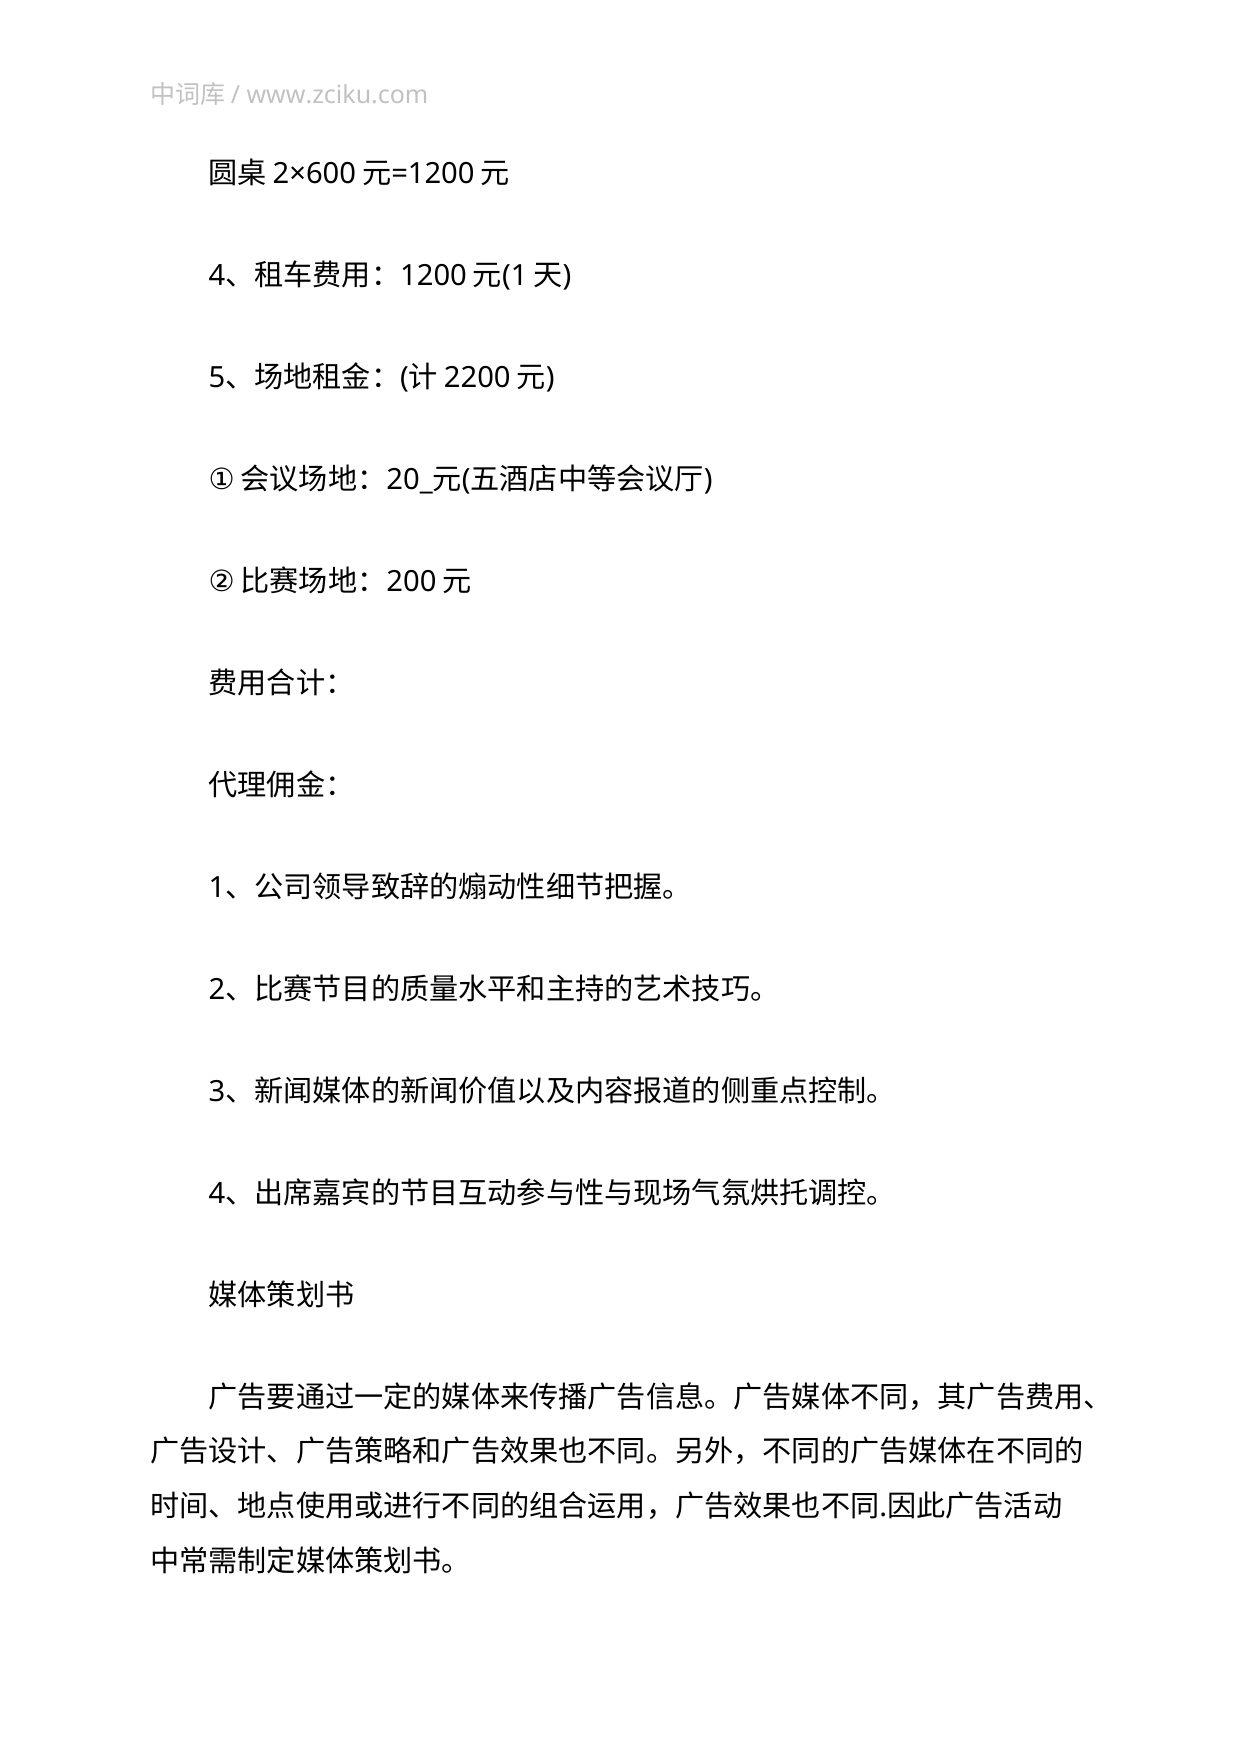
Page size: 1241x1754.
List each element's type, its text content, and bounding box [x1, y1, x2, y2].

text 1、公司领导致辞的煽动性细节把握。 [150, 863, 1090, 906]
text 圆桌2×600元=1200元 [150, 150, 1090, 192]
text 代理佣金： [150, 762, 1090, 804]
text 费用合计： [150, 660, 1090, 702]
text 5、场地租金：(计2200元) [150, 354, 1090, 396]
text ①会议场地：20_元(五酒店中等会议厅) [150, 456, 1090, 498]
text 4、出席嘉宾的节目互动参与性与现场气氛烘托调控。 [150, 1169, 1090, 1212]
text 3、新闻媒体的新闻价值以及内容报道的侧重点控制。 [150, 1067, 1090, 1110]
text 4、租车费用：1200元(1天) [150, 252, 1090, 294]
text 2、比赛节目的质量水平和主持的艺术技巧。 [150, 965, 1090, 1008]
text 媒体策划书 [150, 1271, 1090, 1314]
text ②比赛场地：200元 [150, 558, 1090, 600]
text 广告要通过一定的媒体来传播广告信息。广告媒体不同，其广告费用、广告设计、广告策略和广告效果也不同。另外，不同的广告媒体在不同的时间、地点使用或进行不同的组合运用，广告效果也不同.因此广告活动中常需制定媒体策划书。 [150, 1373, 1090, 1580]
